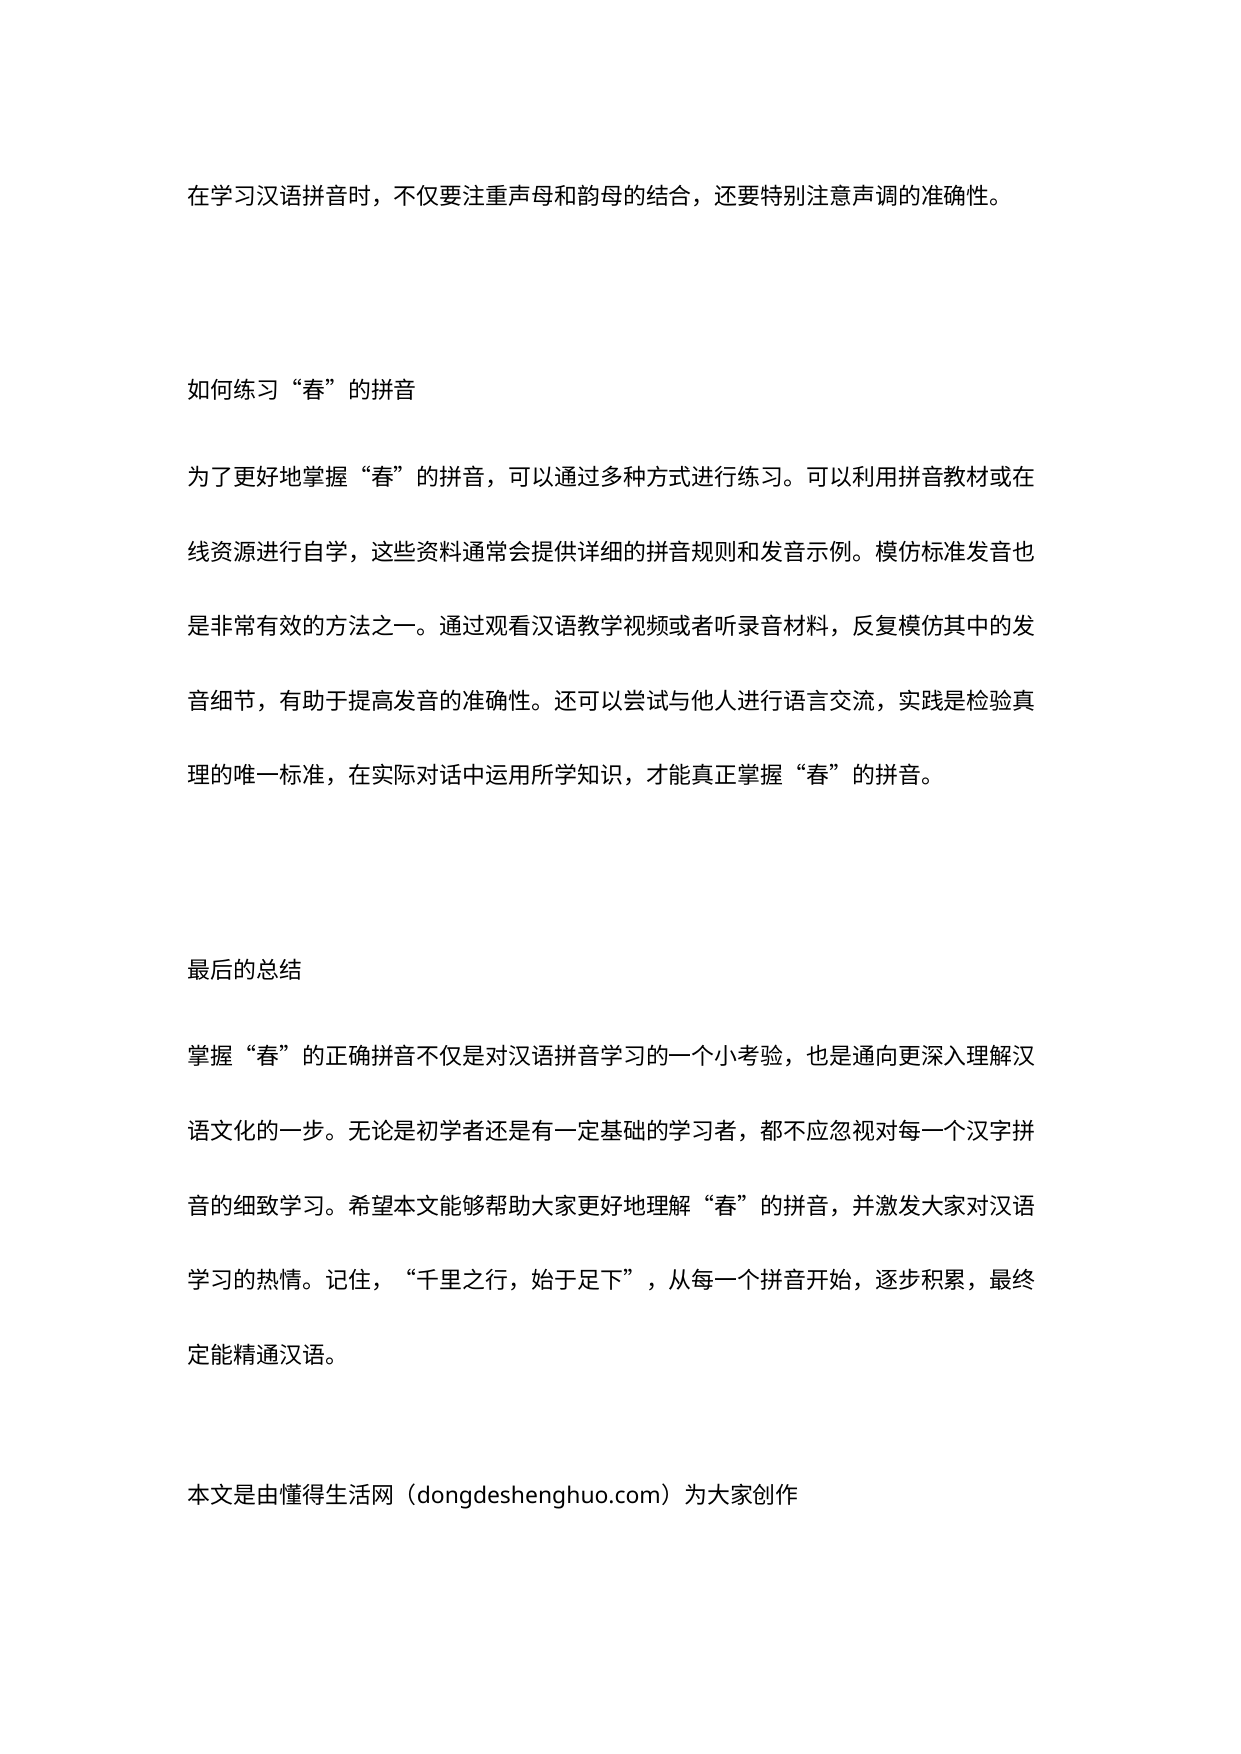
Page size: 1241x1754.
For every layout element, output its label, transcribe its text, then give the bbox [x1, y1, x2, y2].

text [187, 162, 1053, 227]
text 本文是由懂得生活网（dongdeshenghuo.com）为大家创作 [187, 1462, 1053, 1527]
text 最后的总结 [187, 936, 1053, 1001]
text 为了更好地掌握“春”的拼音，可以通过多种方式进行练习。可以利用拼音教材或在线资源进行自学，这些资料通常会提供详细的拼音规则和发音示例。模仿标准发音也是非常有效的方法之一。通过观看汉语教学视频或者听录音材料，反复模仿其中的发音细节，有助于提高发音的准确性。还可以尝试与他人进行语言交流，实践是检验真理的唯一标准，在实际对话中运用所学知识，才能真正掌握“春”的拼音。 [187, 443, 1053, 807]
text 如何练习“春”的拼音 [187, 356, 1053, 421]
text 掌握“春”的正确拼音不仅是对汉语拼音学习的一个小考验，也是通向更深入理解汉语文化的一步。无论是初学者还是有一定基础的学习者，都不应忽视对每一个汉字拼音的细致学习。希望本文能够帮助大家更好地理解“春”的拼音，并激发大家对汉语学习的热情。记住，“千里之行，始于足下”，从每一个拼音开始，逐步积累，最终定能精通汉语。 [187, 1022, 1053, 1386]
